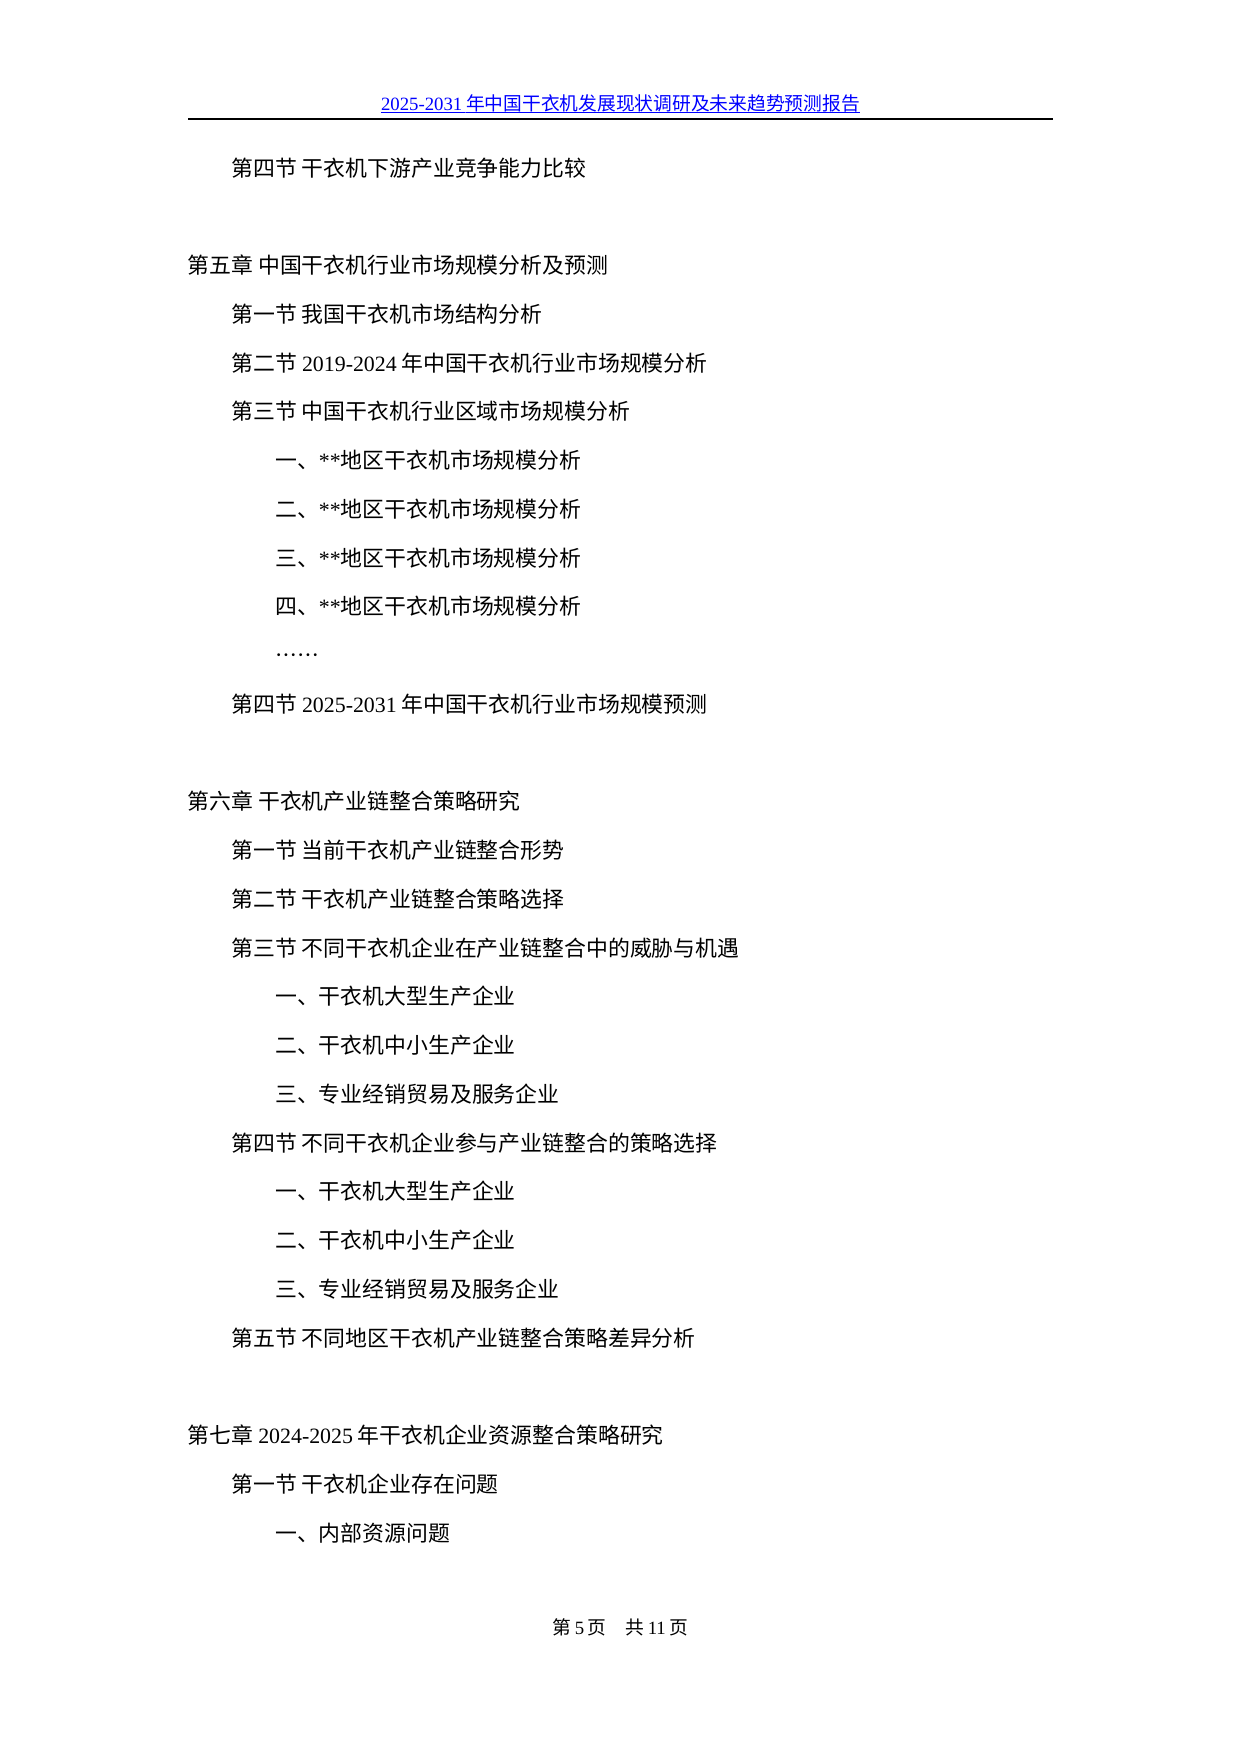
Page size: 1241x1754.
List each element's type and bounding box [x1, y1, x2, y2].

text [187, 150, 1053, 1548]
